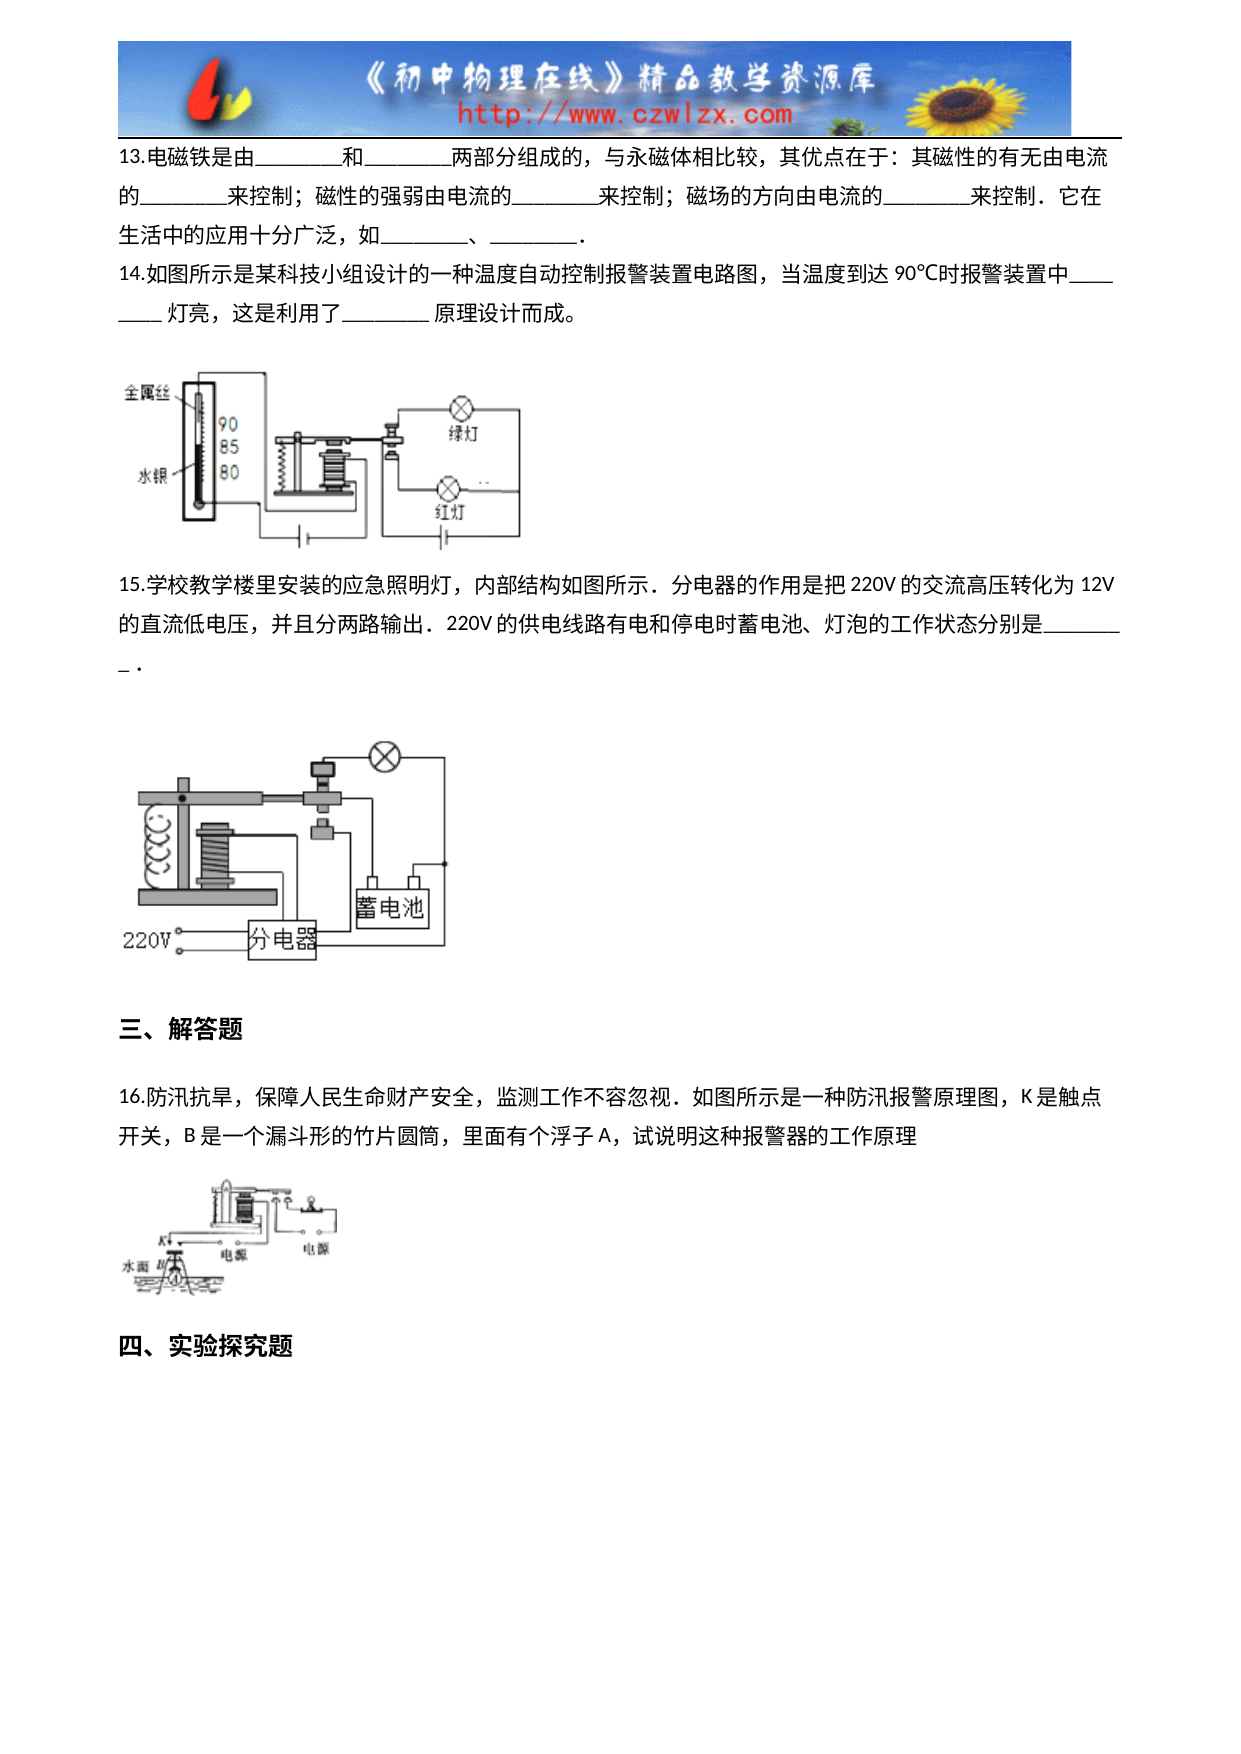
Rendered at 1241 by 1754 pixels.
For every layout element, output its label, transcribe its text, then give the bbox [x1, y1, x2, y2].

text 16.防汛抗旱，保障人民生命财产安全，监测工作不容忽视．如图所示是一种防汛报警原理图，K是触点开关，B是一个漏斗形的竹片圆筒，里面有个浮子A，试说明这种报警器的工作原理 [118, 1079, 1122, 1307]
text 14.如图所示是某科技小组设计的一种温度自动控制报警装置电路图，当温度到达90℃时报警装置中________ 灯亮，这是利用了________ 原理设计而成。 [118, 256, 1122, 562]
text 15.学校教学楼里安装的应急照明灯，内部结构如图所示．分电器的作用是把220V的交流高压转化为12V的直流低电压，并且分两路输出．220V的供电线路有电和停电时蓄电池、灯泡的工作状态分别是________ ． [118, 567, 1122, 989]
picture [118, 366, 530, 550]
text 13.电磁铁是由________和________两部分组成的，与永磁体相比较，其优点在于：其磁性的有无由电流的________来控制；磁性的强弱由电流的________来控制；磁场的方向由电流的________来控制．它在生活中的应用十分广泛，如________、________． [118, 140, 1122, 250]
picture [118, 729, 455, 964]
picture [118, 1176, 337, 1296]
picture [118, 41, 1072, 136]
text 四、实验探究题 [118, 1312, 1122, 1377]
text 三、解答题 [118, 995, 1122, 1060]
